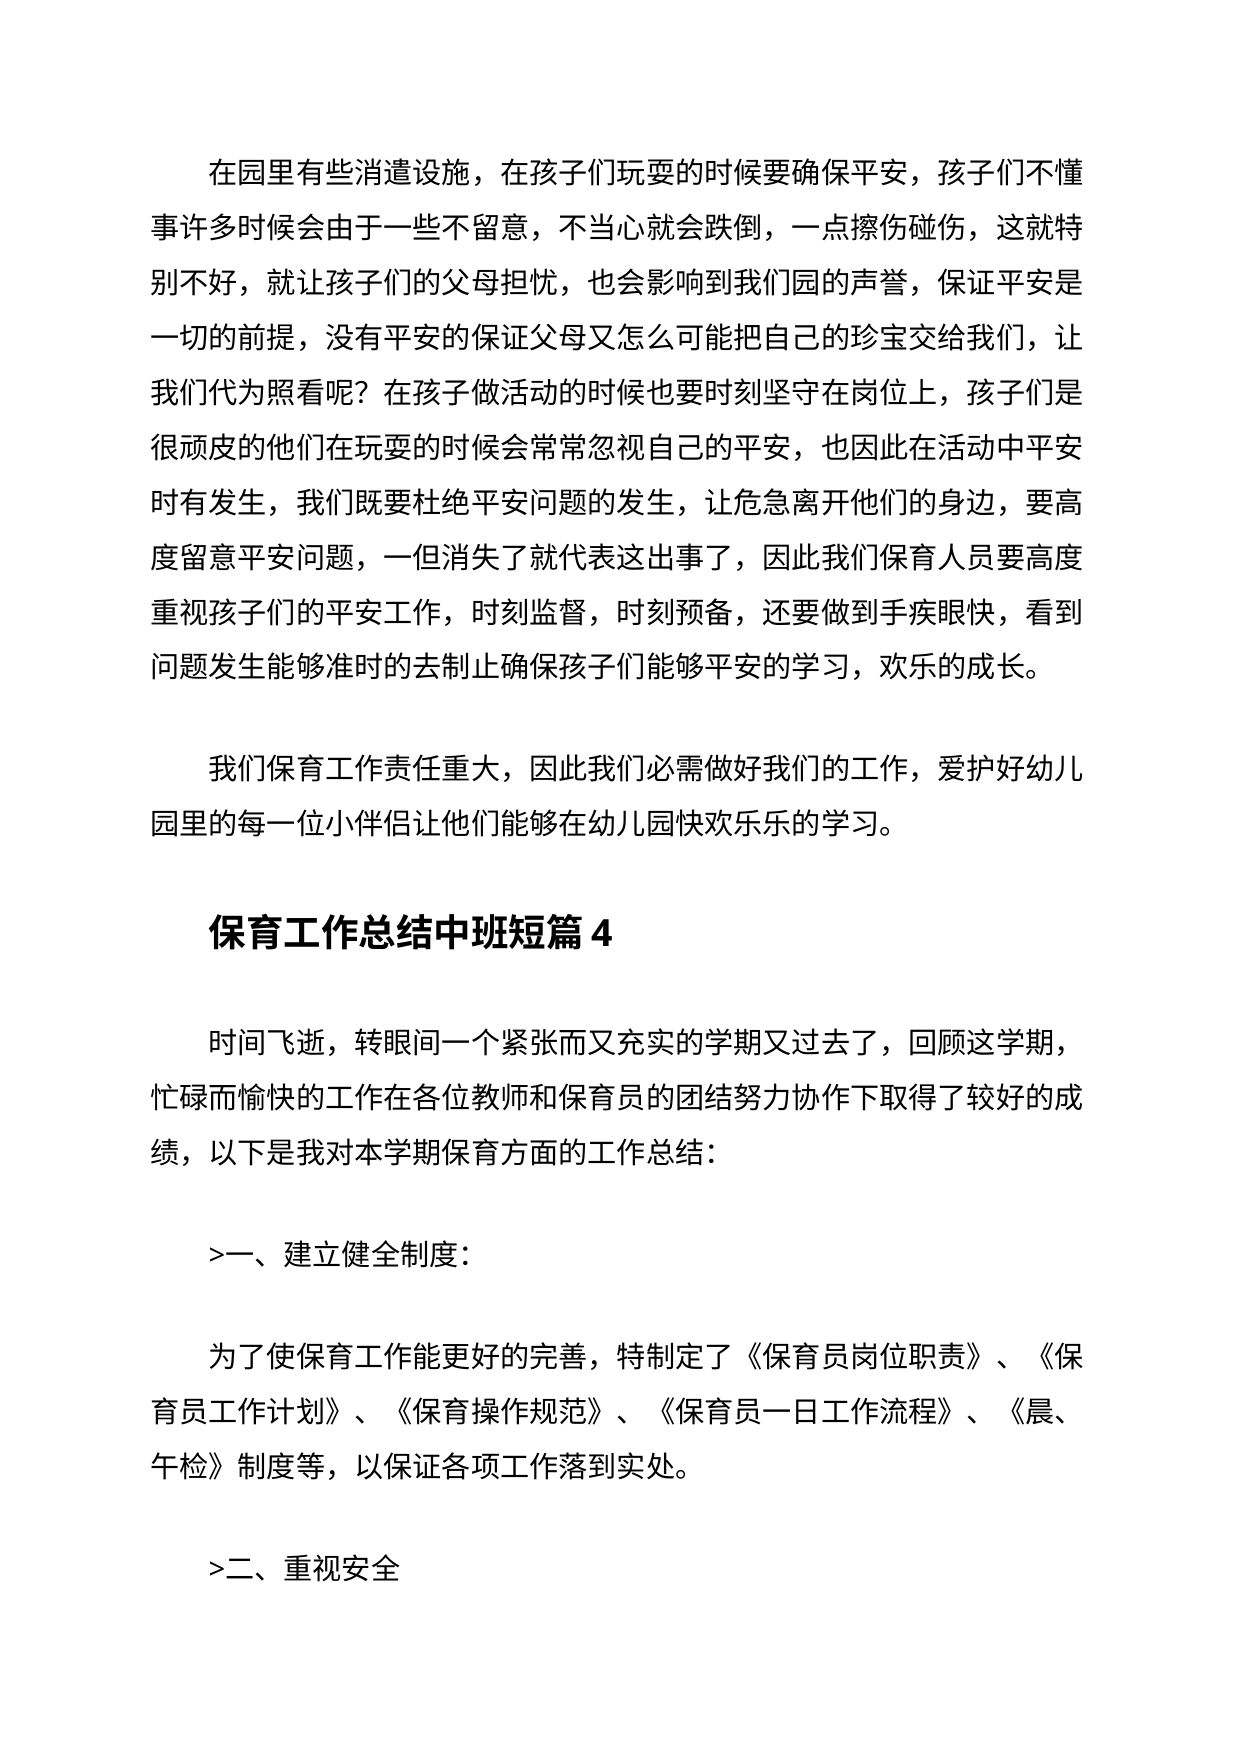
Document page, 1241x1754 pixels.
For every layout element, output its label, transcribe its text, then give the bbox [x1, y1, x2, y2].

text 为了使保育工作能更好的完善，特制定了《保育员岗位职责》、《保育员工作计划》、《保育操作规范》、《保育员一日工作流程》、《晨、午检》制度等，以保证各项工作落到实处。 [150, 1334, 1090, 1486]
text >二、重视安全 [150, 1545, 1090, 1588]
text 保育工作总结中班短篇4 [150, 902, 1090, 957]
text 我们保育工作责任重大，因此我们必需做好我们的工作，爱护好幼儿园里的每一位小伴侣让他们能够在幼儿园快欢乐乐的学习。 [150, 746, 1090, 843]
text >一、建立健全制度： [150, 1232, 1090, 1274]
text 时间飞逝，转眼间一个紧张而又充实的学期又过去了，回顾这学期，忙碌而愉快的工作在各位教师和保育员的团结努力协作下取得了较好的成绩，以下是我对本学期保育方面的工作总结： [150, 1020, 1090, 1172]
text 在园里有些消遣设施，在孩子们玩耍的时候要确保平安，孩子们不懂事许多时候会由于一些不留意，不当心就会跌倒，一点擦伤碰伤，这就特别不好，就让孩子们的父母担忧，也会影响到我们园的声誉，保证平安是一切的前提，没有平安的保证父母又怎么可能把自己的珍宝交给我们，让我们代为照看呢？在孩子做活动的时候也要时刻坚守在岗位上，孩子们是很顽皮的他们在玩耍的时候会常常忽视自己的平安，也因此在活动中平安时有发生，我们既要杜绝平安问题的发生，让危急离开他们的身边，要高度留意平安问题，一但消失了就代表这出事了，因此我们保育人员要高度重视孩子们的平安工作，时刻监督，时刻预备，还要做到手疾眼快，看到问题发生能够准时的去制止确保孩子们能够平安的学习，欢乐的成长。 [150, 150, 1090, 686]
